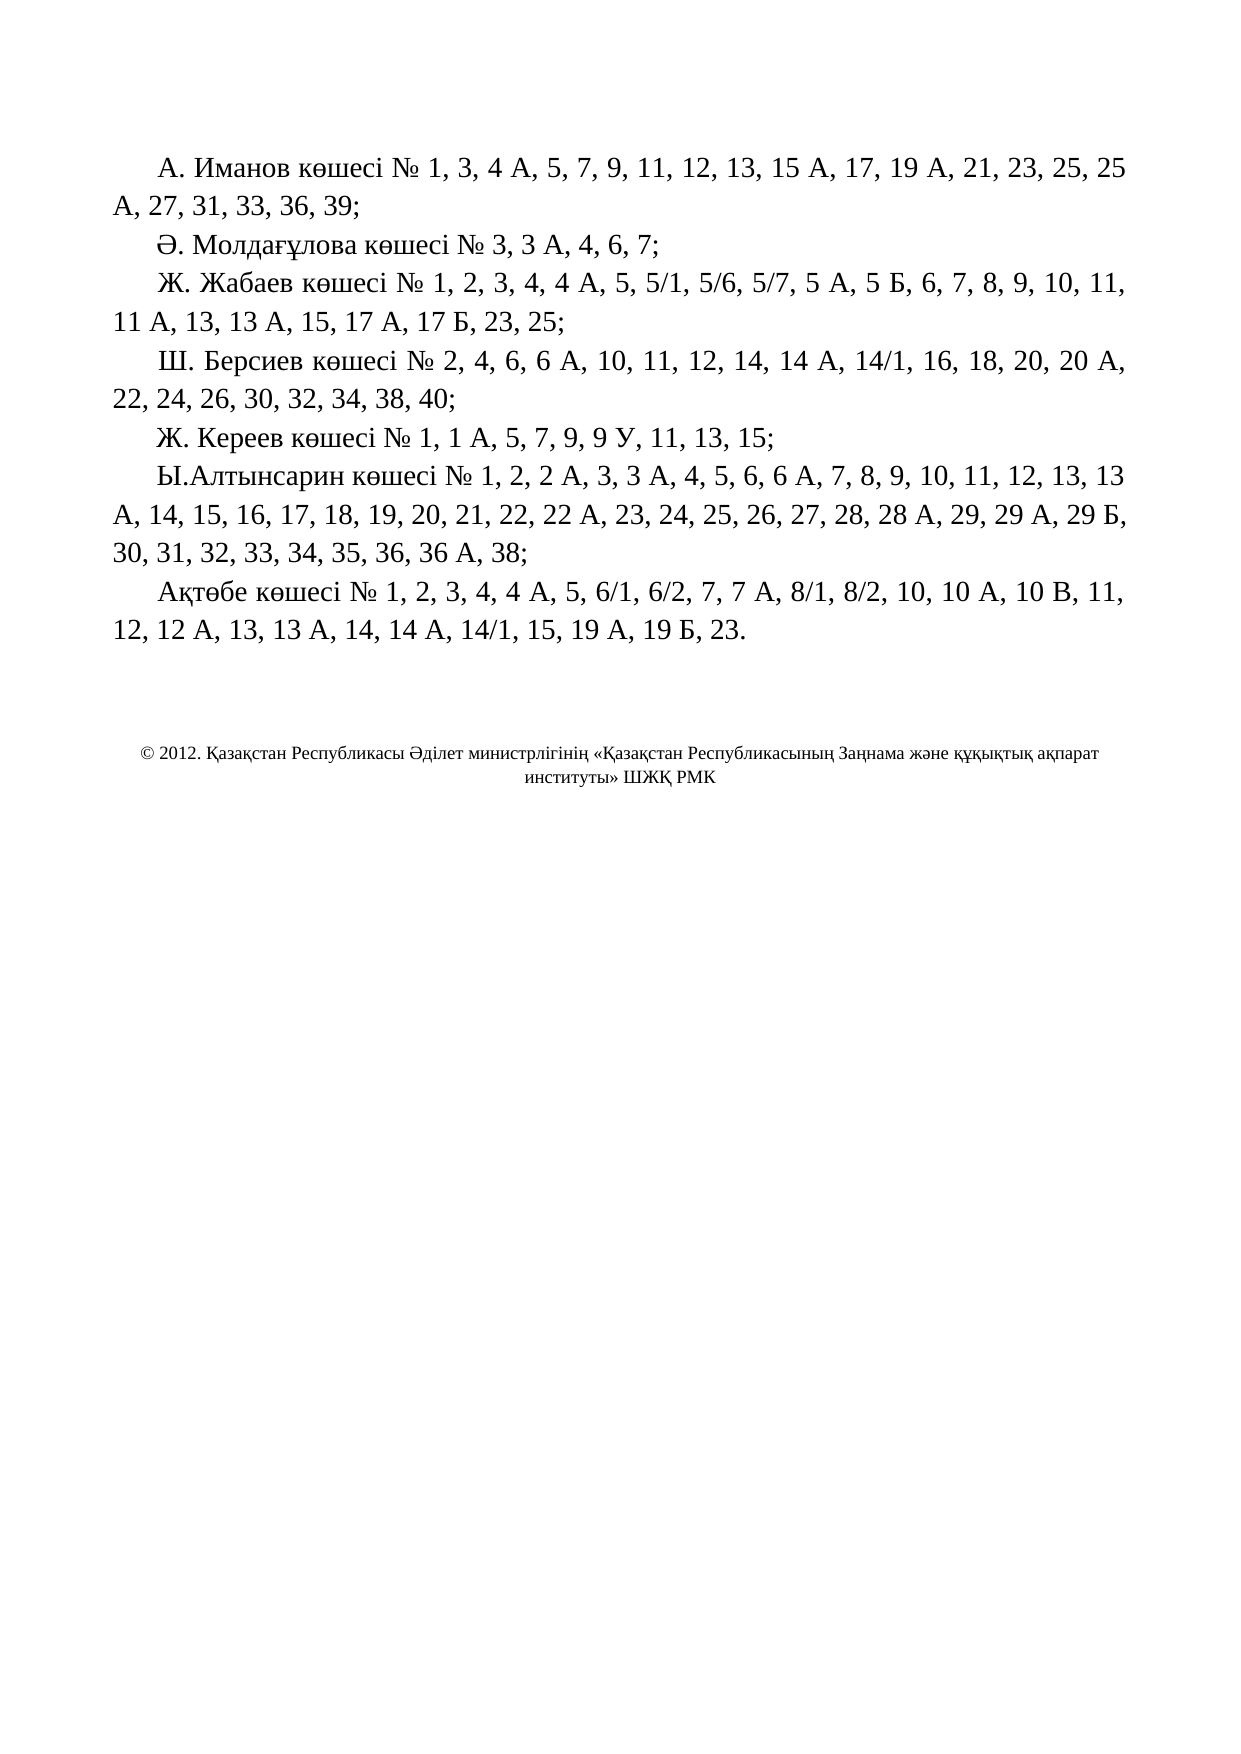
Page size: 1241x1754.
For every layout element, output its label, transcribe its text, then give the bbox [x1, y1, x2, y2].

text Ақтөбе көшесі № 1, 2, 3, 4, 4 А, 5, 6/1, 6/2, 7, 7 А, 8/1, 8/2, 10, 10 А, 10 В, 11, 12, 12 А, 13, 13 А, 14, 14 А, 14/1, 15, 19 А, 19 Б, 23. [112, 574, 1128, 646]
text А. Иманов көшесі № 1, 3, 4 А, 5, 7, 9, 11, 12, 13, 15 А, 17, 19 А, 21, 23, 25, 25 А, 27, 31, 33, 36, 39; [112, 150, 1128, 222]
text Ы.Алтынсарин көшесі № 1, 2, 2 А, 3, 3 А, 4, 5, 6, 6 А, 7, 8, 9, 10, 11, 12, 13, 13 А, 14, 15, 16, 17, 18, 19, 20, 21, 22, 22 А, 23, 24, 25, 26, 27, 28, 28 А, 29, 29 А, 29 Б, 30, 31, 32, 33, 34, 35, 36, 36 А, 38; [112, 458, 1128, 569]
text © 2012. Қазақстан Республикасы Әділет министрлігінің «Қазақстан Республикасының Заңнама және құқықтық ақпарат институты» ШЖҚ РМК [112, 742, 1128, 788]
text Ж. Жабаев көшесі № 1, 2, 3, 4, 4 А, 5, 5/1, 5/6, 5/7, 5 А, 5 Б, 6, 7, 8, 9, 10, 11, 11 А, 13, 13 А, 15, 17 А, 17 Б, 23, 25; [112, 266, 1128, 338]
text Ә. Молдағұлова көшесі № 3, 3 А, 4, 6, 7; [112, 227, 1128, 261]
text Ж. Кереев көшесі № 1, 1 А, 5, 7, 9, 9 У, 11, 13, 15; [112, 420, 1128, 453]
text Ш. Берсиев көшесі № 2, 4, 6, 6 А, 10, 11, 12, 14, 14 А, 14/1, 16, 18, 20, 20 А, 22, 24, 26, 30, 32, 34, 38, 40; [112, 343, 1128, 415]
